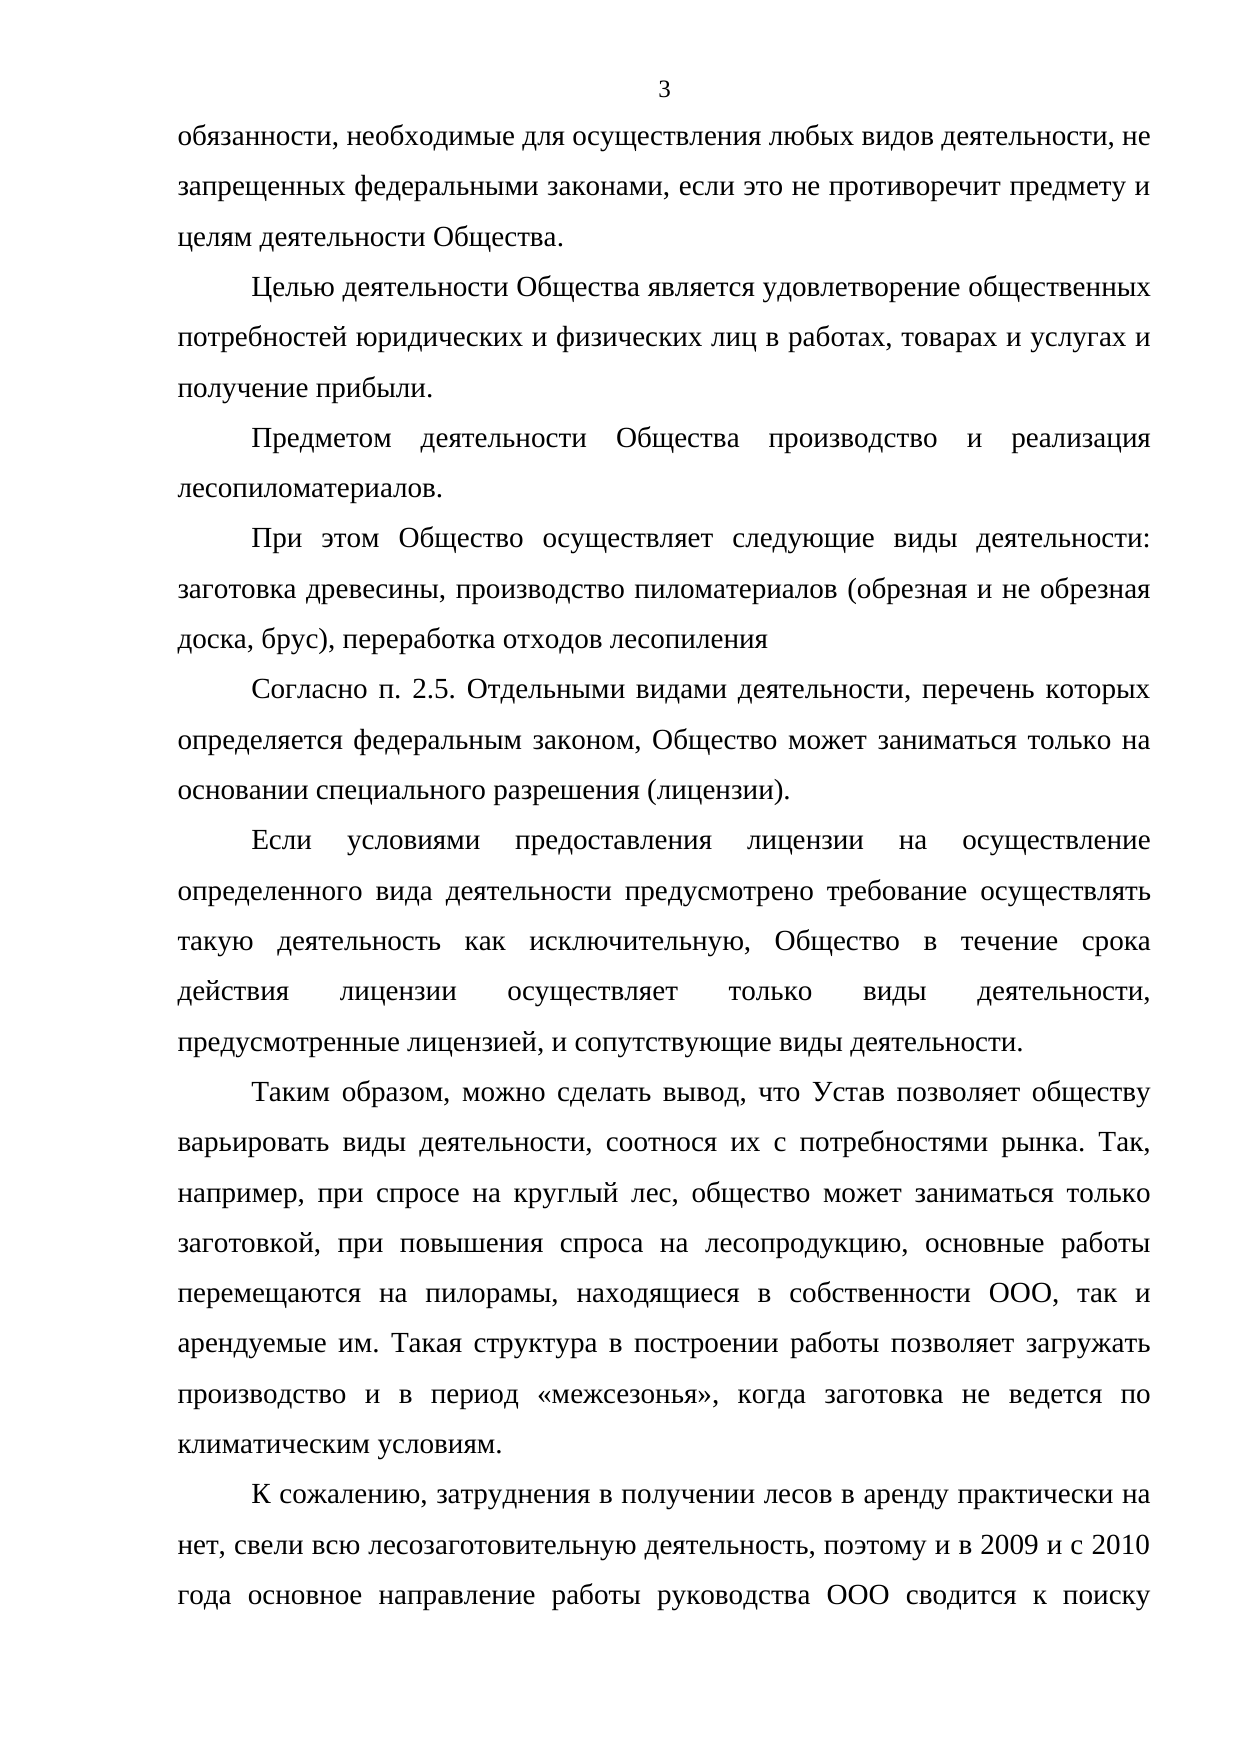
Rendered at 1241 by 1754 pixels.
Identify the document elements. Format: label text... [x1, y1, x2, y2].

text Целью деятельности Общества является удовлетворение общественных потребностей юридических и физических лиц в работах, товарах и услугах и получение прибыли. [177, 269, 1152, 403]
text Если условиями предоставления лицензии на осуществление определенного вида деятельности предусмотрено требование осуществлять такую деятельность как исключительную, Общество в течение срока действия лицензии осуществляет только виды деятельности, предусмотренные лицензией, и сопутствующие виды деятельности. [177, 822, 1152, 1057]
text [177, 118, 1152, 252]
text При этом Общество осуществляет следующие виды деятельности: заготовка древесины, производство пиломатериалов (обрезная и не обрезная доска, брус), переработка отходов лесопиления [177, 521, 1152, 655]
text Предметом деятельности Общества производство и реализация лесопиломатериалов. [177, 420, 1152, 504]
text Согласно п. 2.5. Отдельными видами деятельности, перечень которых определяется федеральным законом, Общество может заниматься только на основании специального разрешения (лицензии). [177, 672, 1152, 806]
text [177, 1477, 1152, 1611]
text Таким образом, можно сделать вывод, что Устав позволяет обществу варьировать виды деятельности, соотнося их с потребностями рынка. Так, например, при спросе на круглый лес, общество может заниматься только заготовкой, при повышения спроса на лесопродукцию, основные работы перемещаются на пилорамы, находящиеся в собственности ООО, так и арендуемые им. Такая структура в построении работы позволяет загружать производство и в период «межсезонья», когда заготовка не ведется по климатическим условиям. [177, 1074, 1152, 1460]
